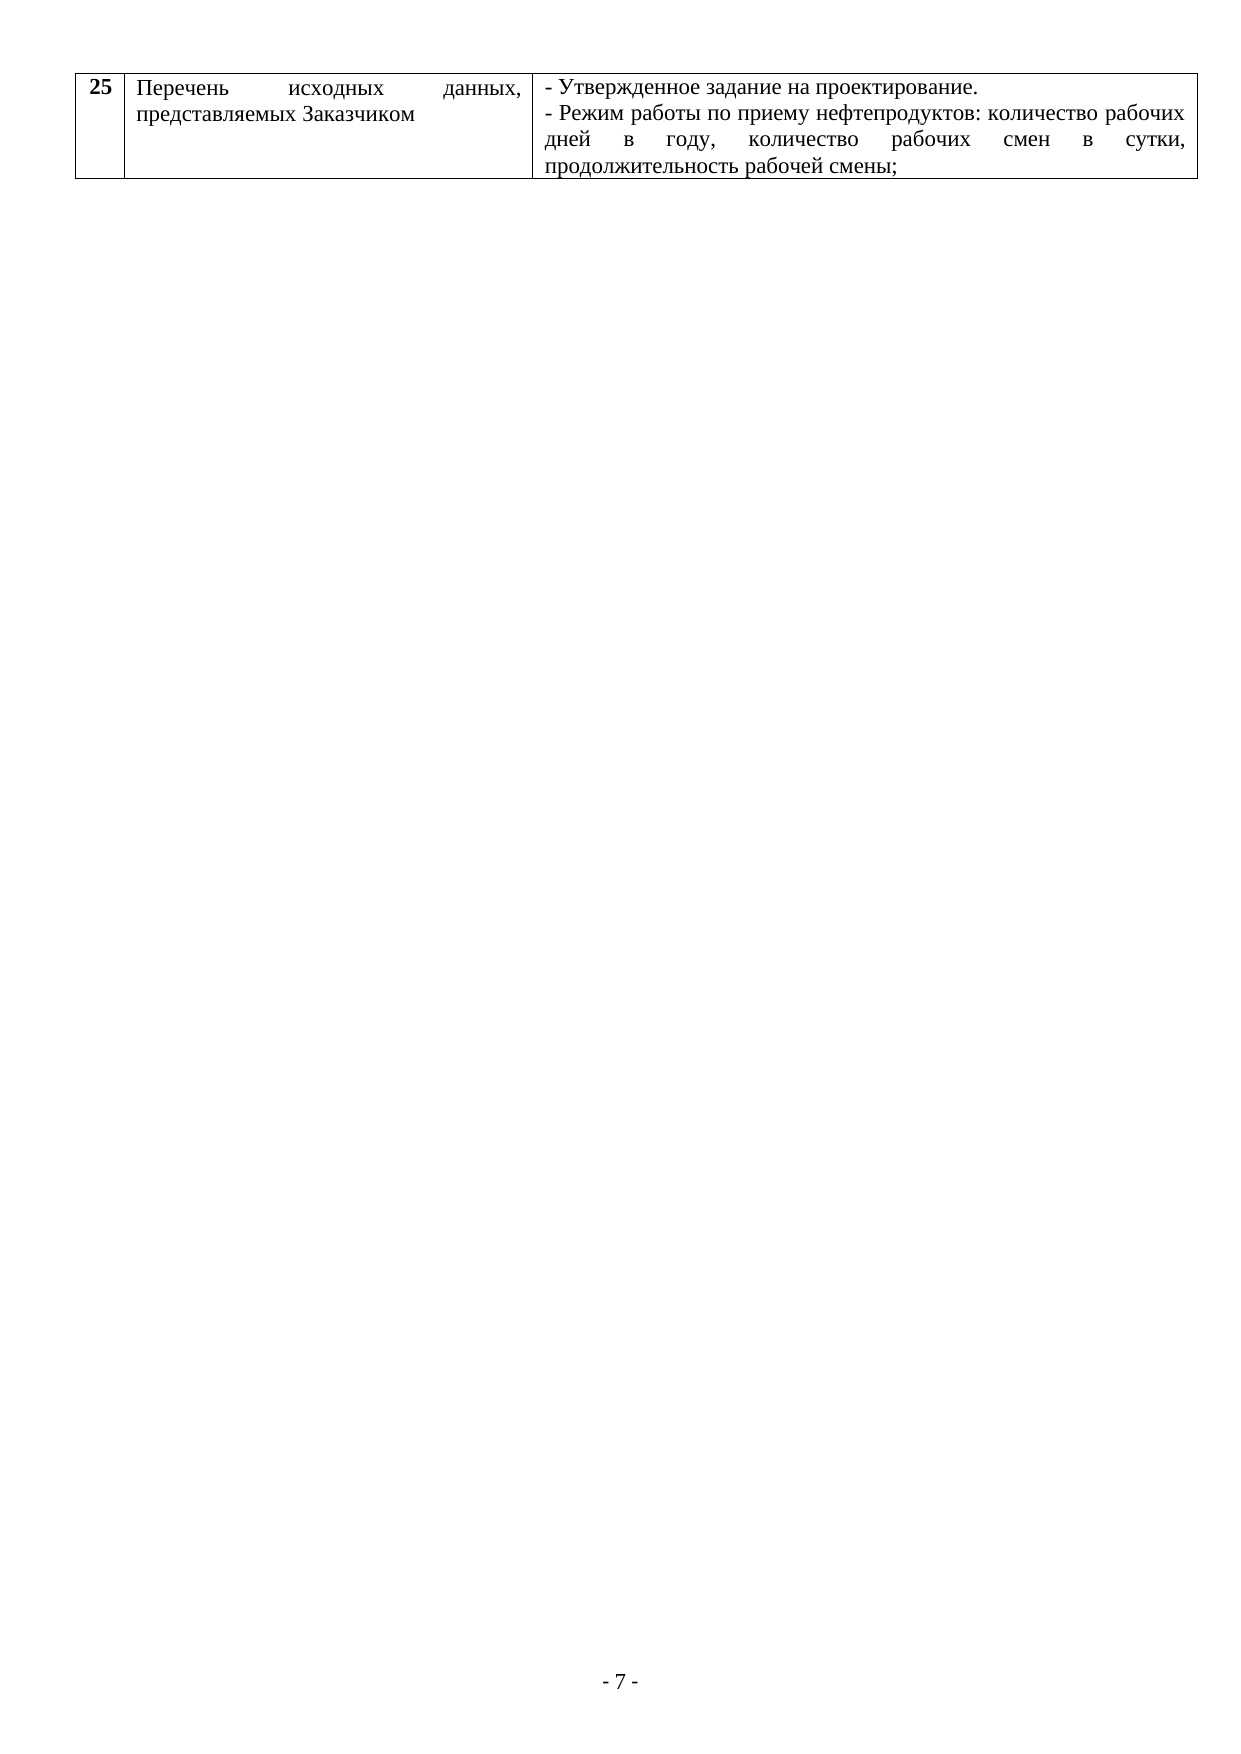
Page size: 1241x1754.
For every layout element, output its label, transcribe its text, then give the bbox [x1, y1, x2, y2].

table_cell Перечень исходных данных, представляемых Заказчиком [125, 74, 532, 178]
table_cell 25 [76, 74, 124, 178]
table_cell Утвержденное задание на проектирование. Режим работы по приему нефтепродуктов: количество рабочих дней в году, количество рабочих смен в сутки, продолжительность рабочей смены; [533, 74, 1197, 178]
